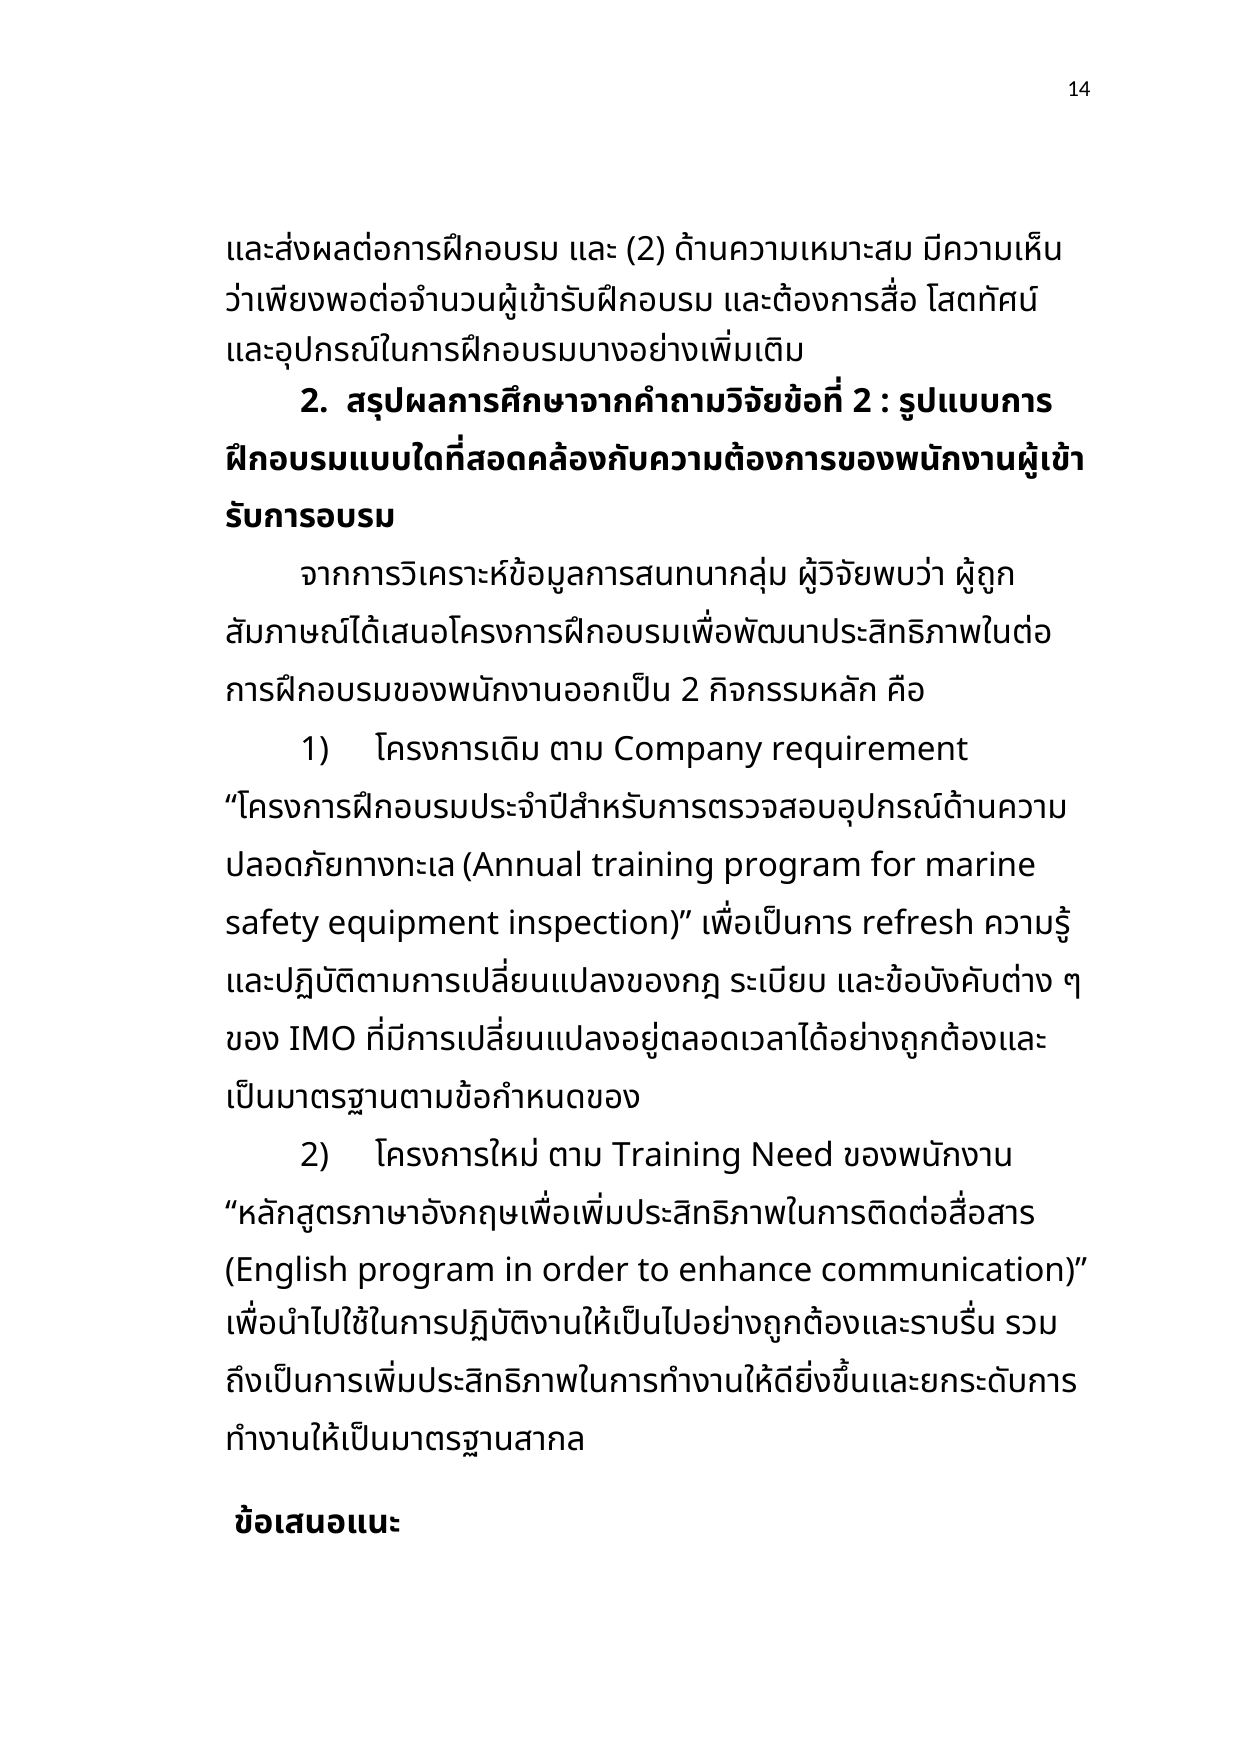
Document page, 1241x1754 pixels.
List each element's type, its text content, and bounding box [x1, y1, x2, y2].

list โครงการใหม่ ตาม Training Need ของพนักงาน “หลักสูตรภาษาอังกฤษเพื่อเพิ่มประสิทธิภาพในการติดต่อสื่อสาร (English program in order to enhance communication)” เพื่อนำไปใช้ในการปฏิบัติงานให้เป็นไปอย่างถูกต้องและราบรื่น รวมถึงเป็นการเพิ่มประสิทธิภาพในการทำงานให้ดียิ่งขึ้นและยกระดับการทำงานให้เป็นมาตรฐานสากล [225, 1131, 1090, 1465]
text จากการวิเคราะห์ข้อมูลการสนทนากลุ่ม ผู้วิจัยพบว่า ผู้ถูกสัมภาษณ์ได้เสนอโครงการฝึกอบรมเพื่อพัฒนาประสิทธิภาพในต่อการฝึกอบรมของพนักงานออกเป็น 2 กิจกรรมหลัก คือ [225, 550, 1090, 717]
text ข้อเสนอแนะ [225, 1498, 1090, 1548]
list โครงการเดิม ตาม Company requirement “โครงการฝึกอบรมประจำปีสำหรับการตรวจสอบอุปกรณ์ด้านความปลอดภัยทางทะเล (Annual training program for marine safety equipment inspection)” เพื่อเป็นการ refresh ความรู้ และปฏิบัติตามการเปลี่ยนแปลงของกฎ ระเบียบ และข้อบังคับต่าง ๆ ของ IMO ที่มีการเปลี่ยนแปลงอยู่ตลอดเวลาได้อย่างถูกต้องและเป็นมาตรฐานตามข้อกำหนดของ [225, 724, 1090, 1123]
text 2. สรุปผลการศึกษาจากคำถามวิจัยข้อที่ 2 : รูปแบบการฝึกอบรมแบบใดที่สอดคล้องกับความต้องการของพนักงานผู้เข้ารับการอบรม [225, 376, 1090, 543]
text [225, 225, 1090, 376]
